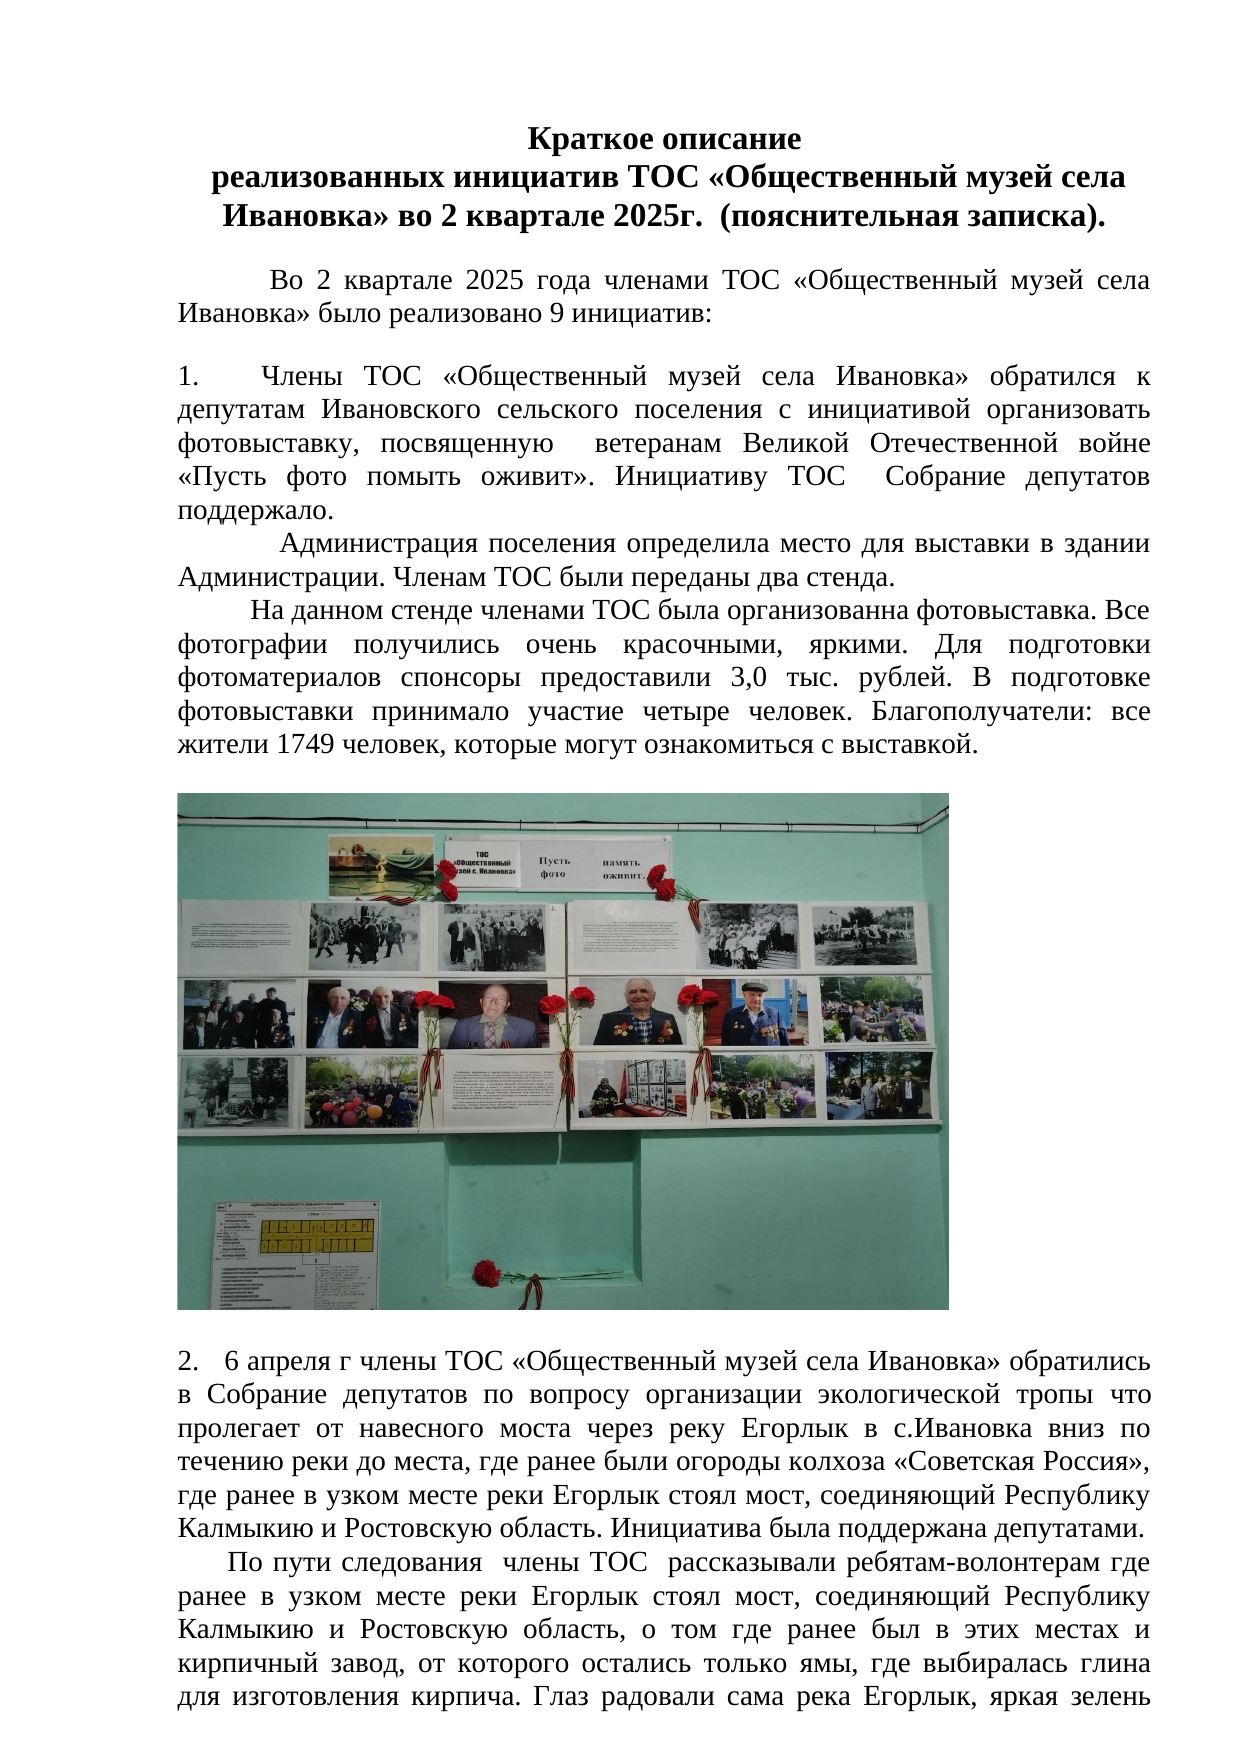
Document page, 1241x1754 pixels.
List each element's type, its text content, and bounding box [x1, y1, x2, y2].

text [177, 1544, 1152, 1712]
picture [177, 793, 949, 1310]
text Во 2 квартале 2025 года членами ТОС «Общественный музей села Ивановка» было реализовано 9 инициатив: [177, 262, 1152, 329]
text 1. Члены ТОС «Общественный музей села Ивановка» обратился к депутатам Ивановского сельского поселения с инициативой организовать фотовыставку, посвященную ветеранам Великой Отечественной войне «Пусть фото помыть оживит». Инициативу ТОС Собрание депутатов поддержало. [177, 358, 1152, 525]
text Краткое описание [177, 118, 1152, 156]
text Администрация поселения определила место для выставки в здании Администрации. Членам ТОС были переданы два стенда. [177, 525, 1152, 592]
text реализованных инициатив ТОС «Общественный музей села Ивановка» во 2 квартале 2025г. (пояснительная записка). [177, 156, 1152, 233]
text На данном стенде членами ТОС была организованна фотовыставка. Все фотографии получились очень красочными, яркими. Для подготовки фотоматериалов спонсоры предоставили 3,0 тыс. рублей. В подготовке фотовыставки принимало участие четыре человек. Благополучатели: все жители 1749 человек, которые могут ознакомиться с выставкой. [177, 592, 1152, 760]
text 2. 6 апреля г члены ТОС «Общественный музей села Ивановка» обратились в Собрание депутатов по вопросу организации экологической тропы что пролегает от навесного моста через реку Егорлык в с.Ивановка вниз по течению реки до места, где ранее были огороды колхоза «Советская Россия», где ранее в узком месте реки Егорлык стоял мост, соединяющий Республику Калмыкию и Ростовскую область. Инициатива была поддержана депутатами. [177, 1343, 1152, 1544]
